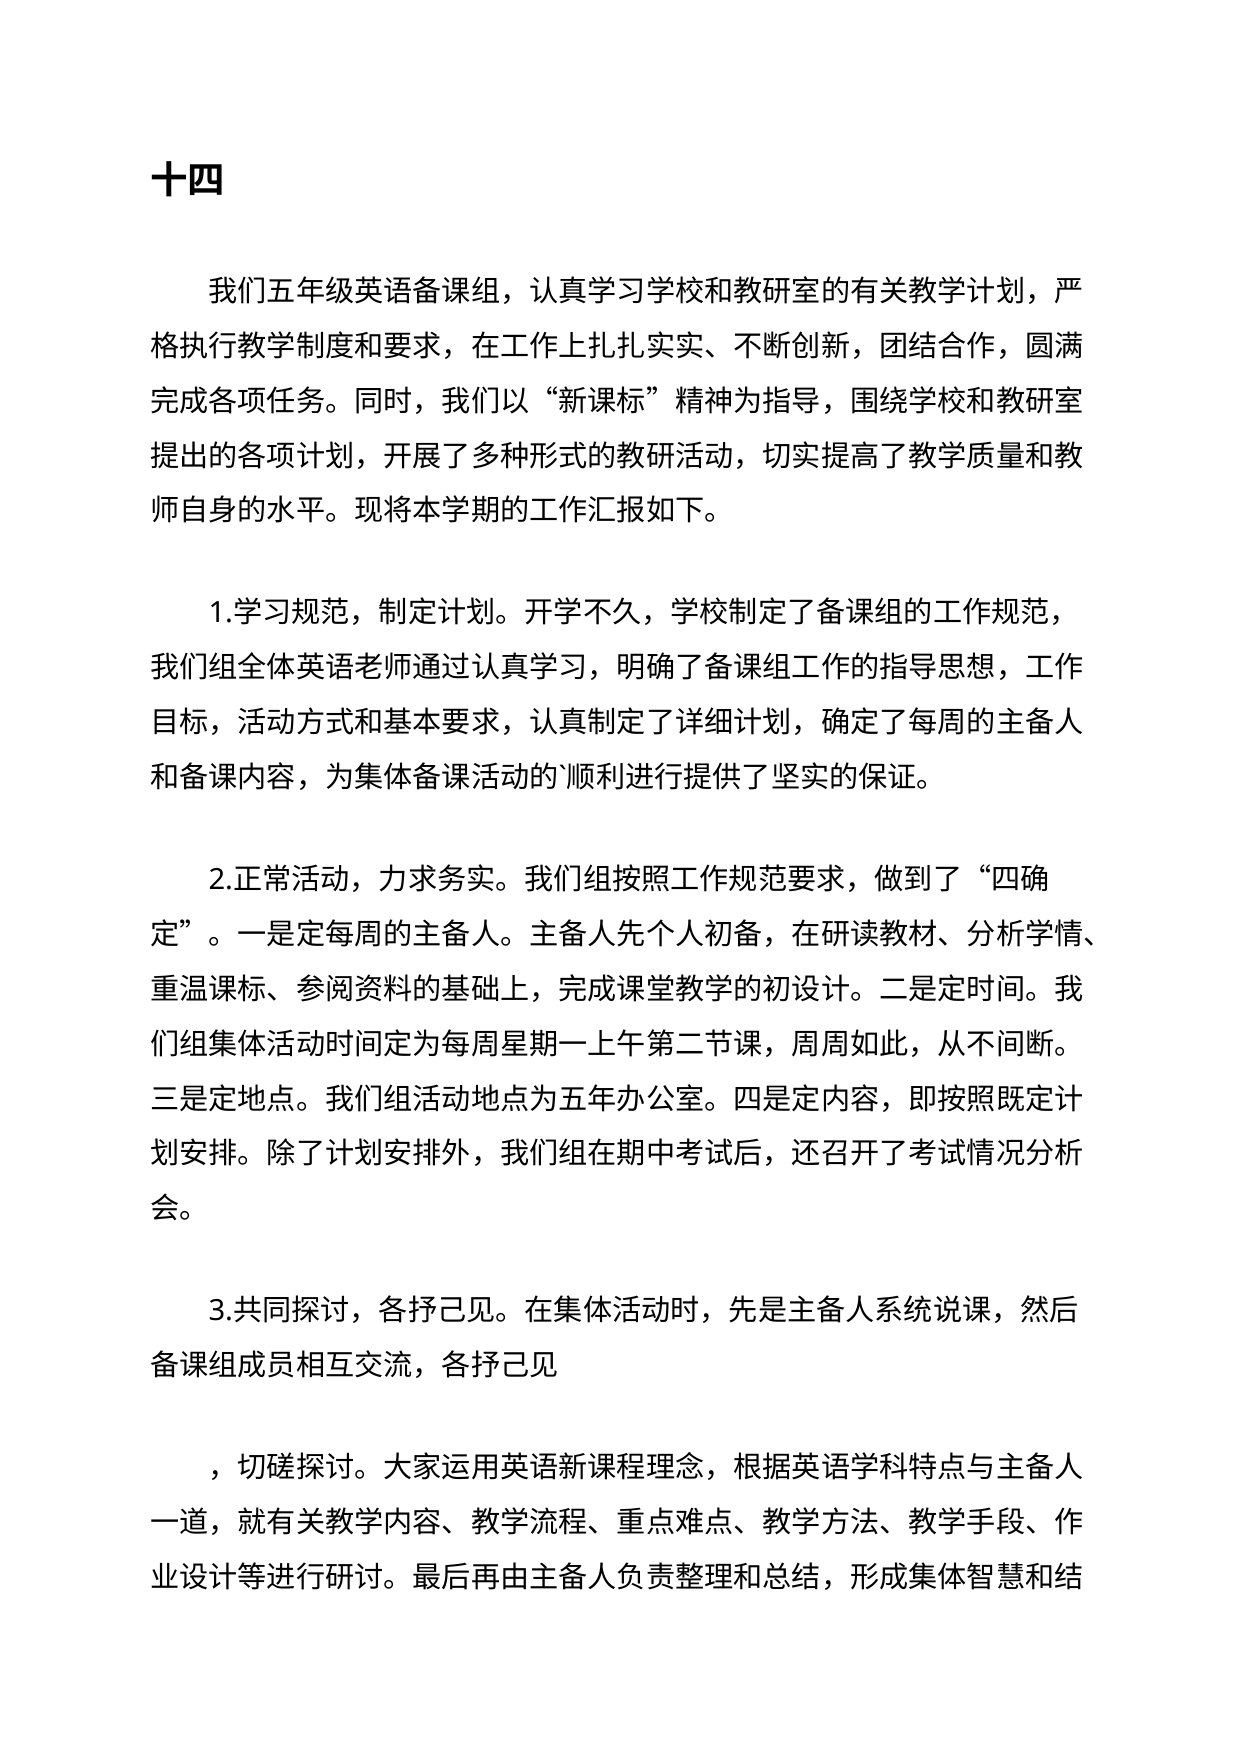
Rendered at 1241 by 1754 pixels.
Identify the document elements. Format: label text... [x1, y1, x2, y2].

text 2.正常活动，力求务实。我们组按照工作规范要求，做到了“四确定”。一是定每周的主备人。主备人先个人初备，在研读教材、分析学情、重温课标、参阅资料的基础上，完成课堂教学的初设计。二是定时间。我们组集体活动时间定为每周星期一上午第二节课，周周如此，从不间断。三是定地点。我们组活动地点为五年办公室。四是定内容，即按照既定计划安排。除了计划安排外，我们组在期中考试后，还召开了考试情况分析会。 [150, 856, 1090, 1227]
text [150, 150, 1090, 204]
text 我们五年级英语备课组，认真学习学校和教研室的有关教学计划，严格执行教学制度和要求，在工作上扎扎实实、不断创新，团结合作，圆满完成各项任务。同时，我们以“新课标”精神为指导，围绕学校和教研室提出的各项计划，开展了多种形式的教研活动，切实提高了教学质量和教师自身的水平。现将本学期的工作汇报如下。 [150, 267, 1090, 529]
text 3.共同探讨，各抒己见。在集体活动时，先是主备人系统说课，然后备课组成员相互交流，各抒己见 [150, 1287, 1090, 1384]
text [150, 1443, 1090, 1596]
text 1.学习规范，制定计划。开学不久，学校制定了备课组的工作规范，我们组全体英语老师通过认真学习，明确了备课组工作的指导思想，工作目标，活动方式和基本要求，认真制定了详细计划，确定了每周的主备人和备课内容，为集体备课活动的`顺利进行提供了坚实的保证。 [150, 589, 1090, 796]
